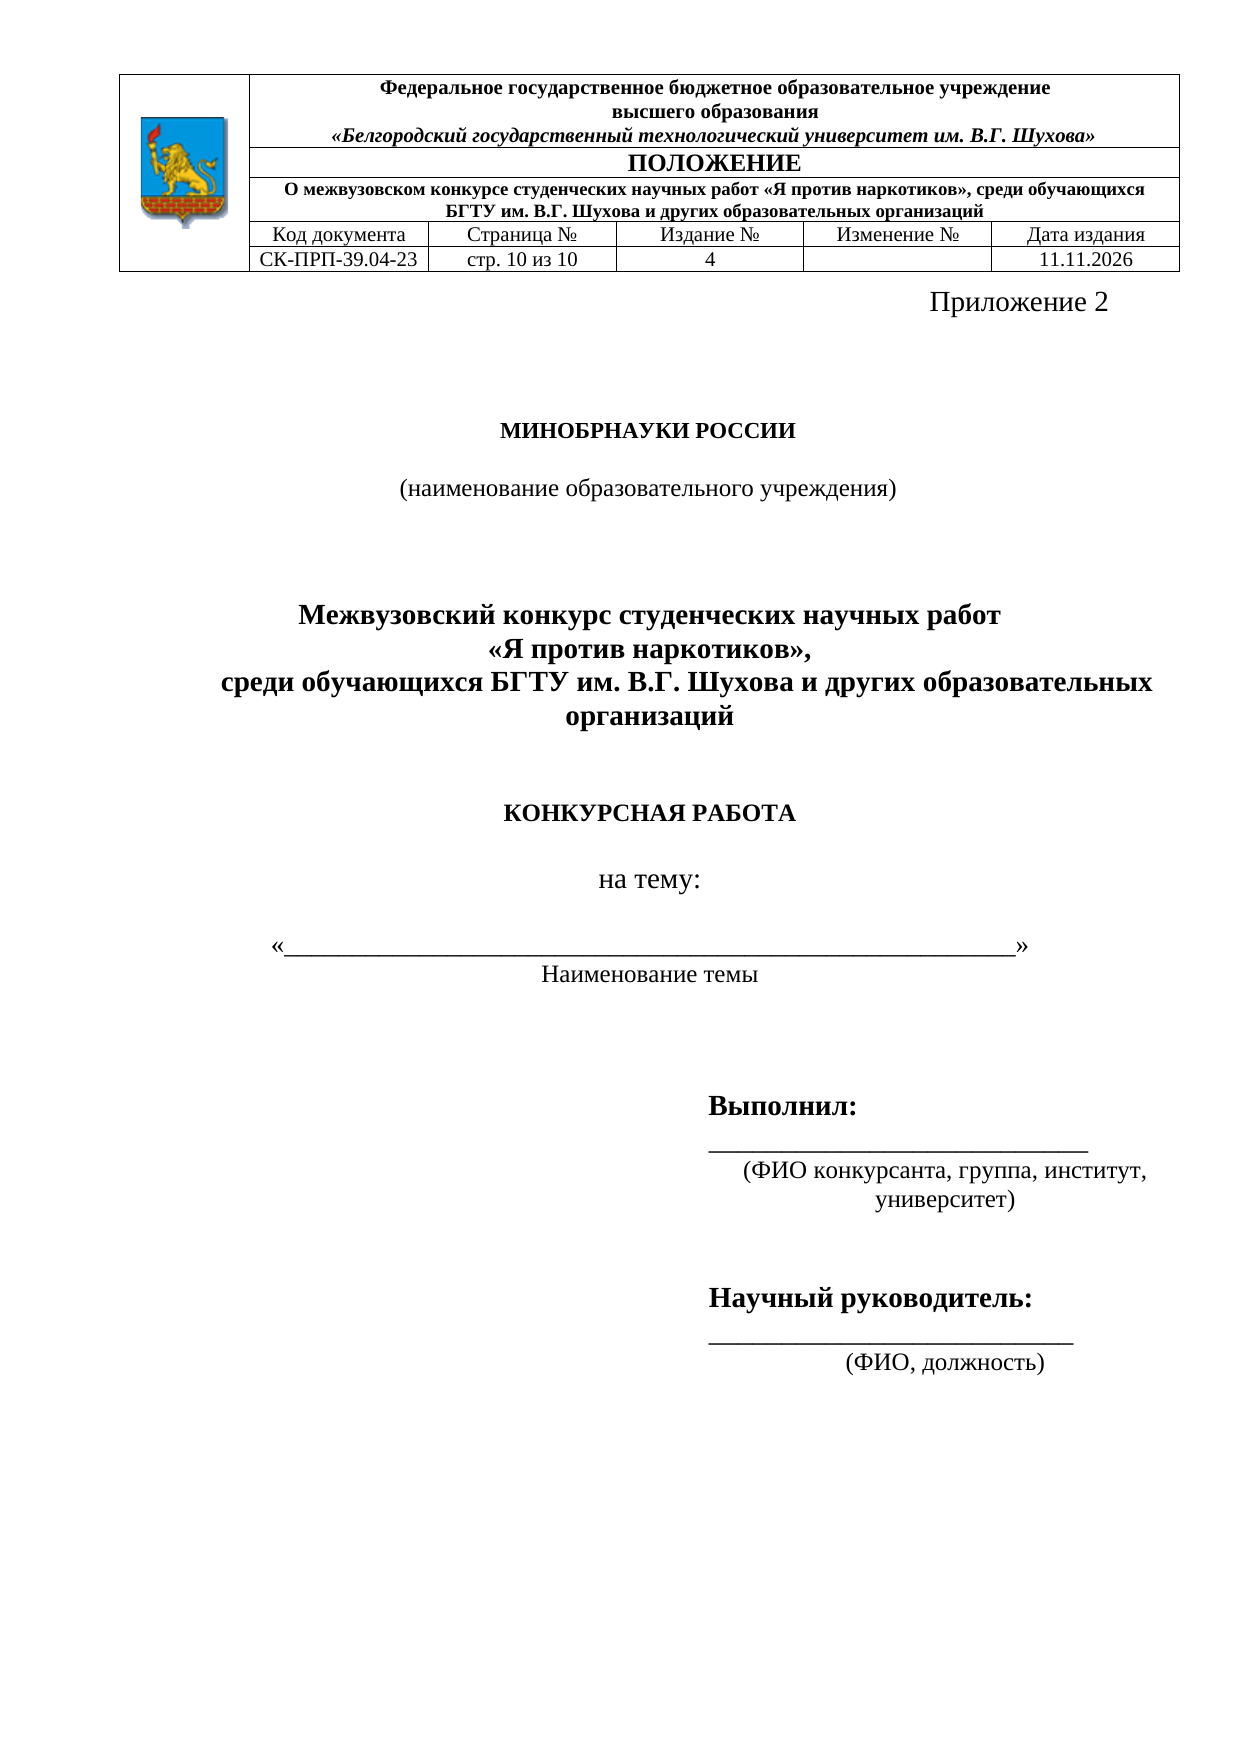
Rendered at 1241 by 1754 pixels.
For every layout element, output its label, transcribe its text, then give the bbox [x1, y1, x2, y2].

text Наименование темы [118, 959, 1181, 988]
text среди обучающихся БГТУ им. В.Г. Шухова и других образовательных организаций [118, 664, 1181, 731]
text Межвузовский конкурс студенческих научных работ [118, 597, 1181, 631]
text (наименование образовательного учреждения) [103, 473, 1192, 501]
text (ФИО конкурсанта, группа, институт, университет) [709, 1156, 1181, 1213]
picture [140, 117, 229, 229]
text «Я против наркотиков», [118, 631, 1181, 664]
text «______________________________________________________» [118, 928, 1181, 959]
text МиНобрнауки россии [103, 418, 1192, 444]
text КОНКУРСНАЯ РАБОТА [118, 798, 1181, 827]
text на тему: [118, 861, 1181, 894]
text Выполнил: [634, 1088, 1181, 1122]
text Приложение 2 [856, 284, 1181, 318]
text __________________________ [709, 1122, 1181, 1156]
text Научный руководитель: [709, 1280, 1181, 1314]
text (ФИО, должность) [709, 1347, 1181, 1376]
text _________________________ [709, 1314, 1181, 1347]
